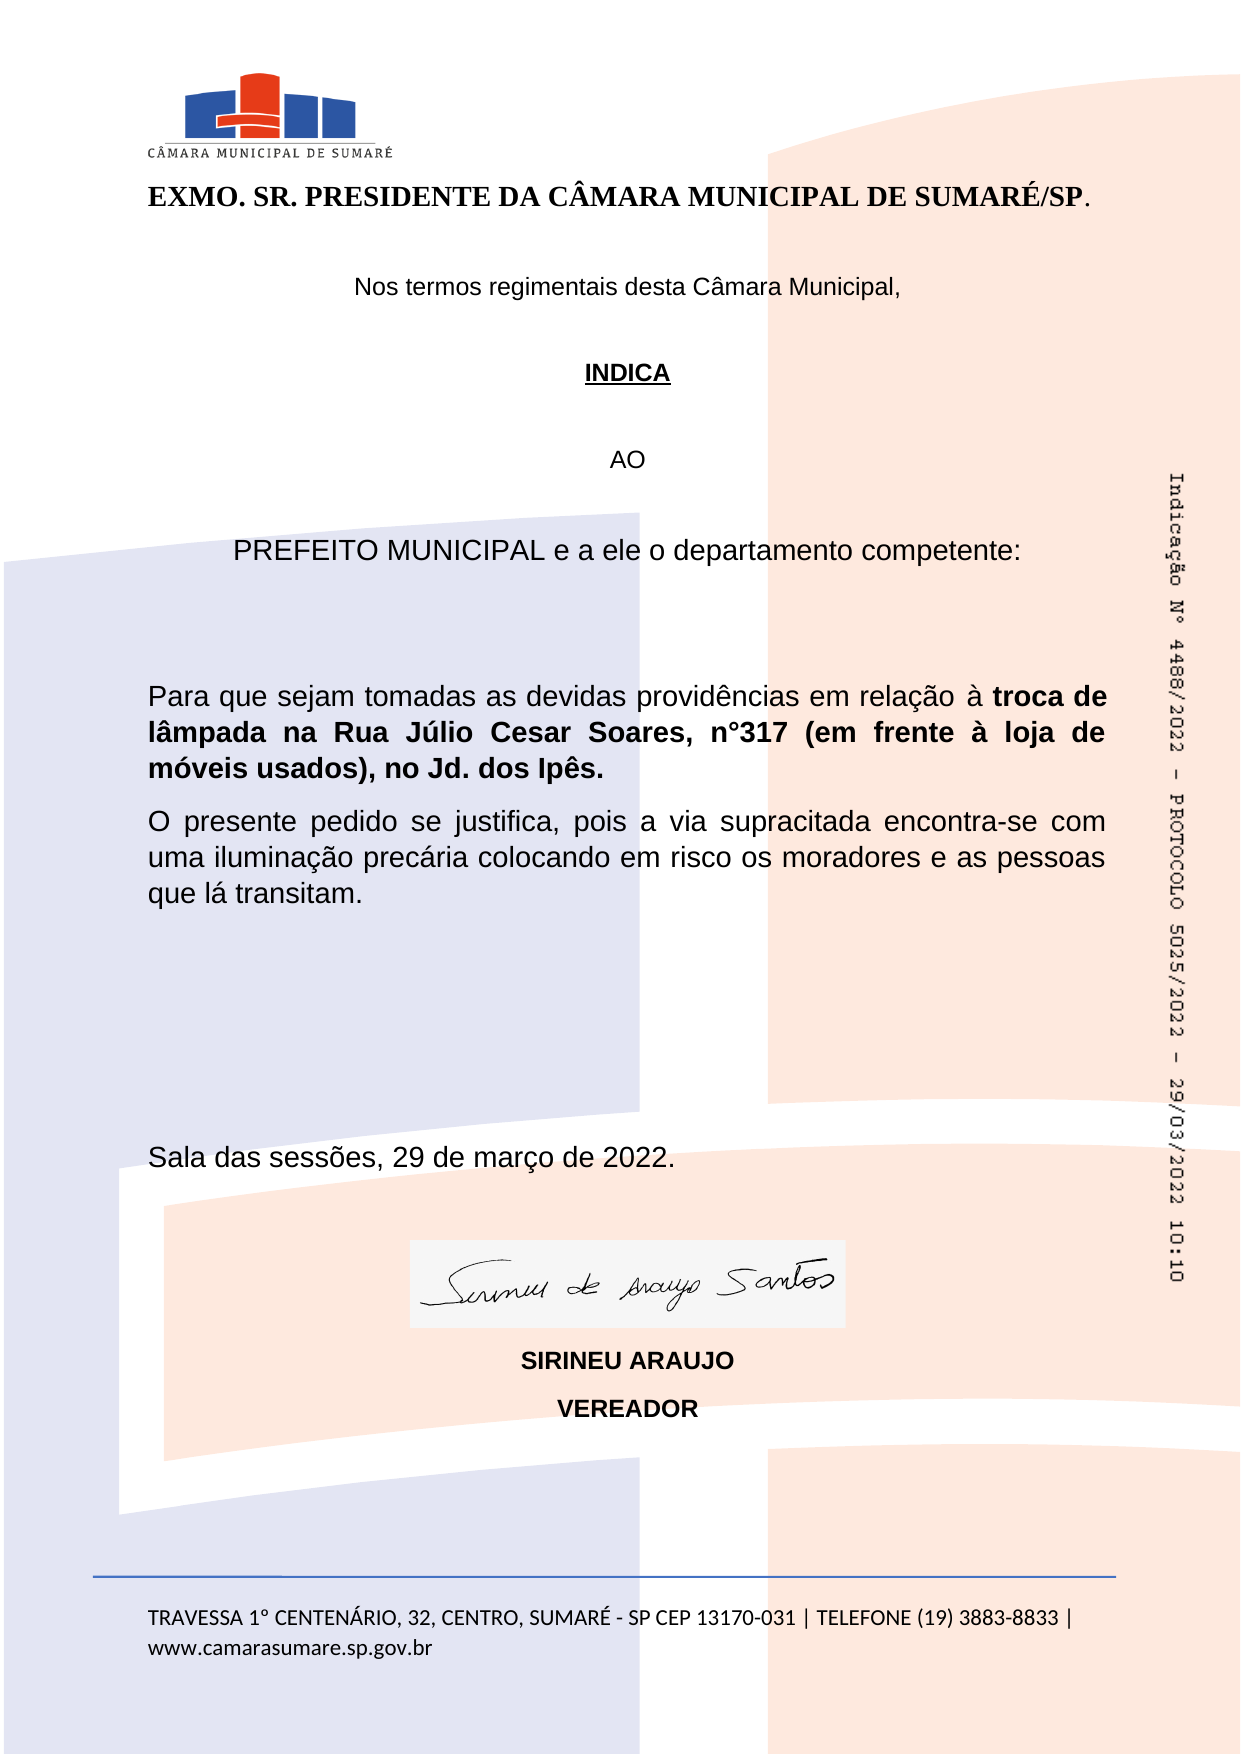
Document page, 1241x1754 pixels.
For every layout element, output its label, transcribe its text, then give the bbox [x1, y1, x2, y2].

text SIRINEU ARAUJO [148, 1346, 1107, 1375]
text Sala das sessões, 29 de março de 2022. [148, 1140, 1107, 1173]
text AO [148, 446, 1107, 474]
picture [409, 1240, 846, 1328]
text VEREADOR [148, 1394, 1107, 1423]
picture [1142, 468, 1205, 1286]
text Para que sejam tomadas as devidas providências em relação à troca de lâmpada na Rua Júlio Cesar Soares, n°317 (em frente à loja de móveis usados), no Jd. dos Ipês. [148, 678, 1107, 784]
text PREFEITO MUNICIPAL e a ele o departamento competente: [148, 533, 1107, 566]
text INDICA [148, 358, 1107, 387]
text EXMO. SR. PRESIDENTE DA CÂMARA MUNICIPAL DE SUMARÉ/SP. [148, 179, 1107, 212]
text Nos termos regimentais desta Câmara Municipal, [148, 272, 1107, 301]
text O presente pedido se justifica, pois a via supracitada encontra-se com uma iluminação precária colocando em risco os moradores e as pessoas que lá transitam. [148, 804, 1107, 909]
picture [147, 73, 394, 160]
